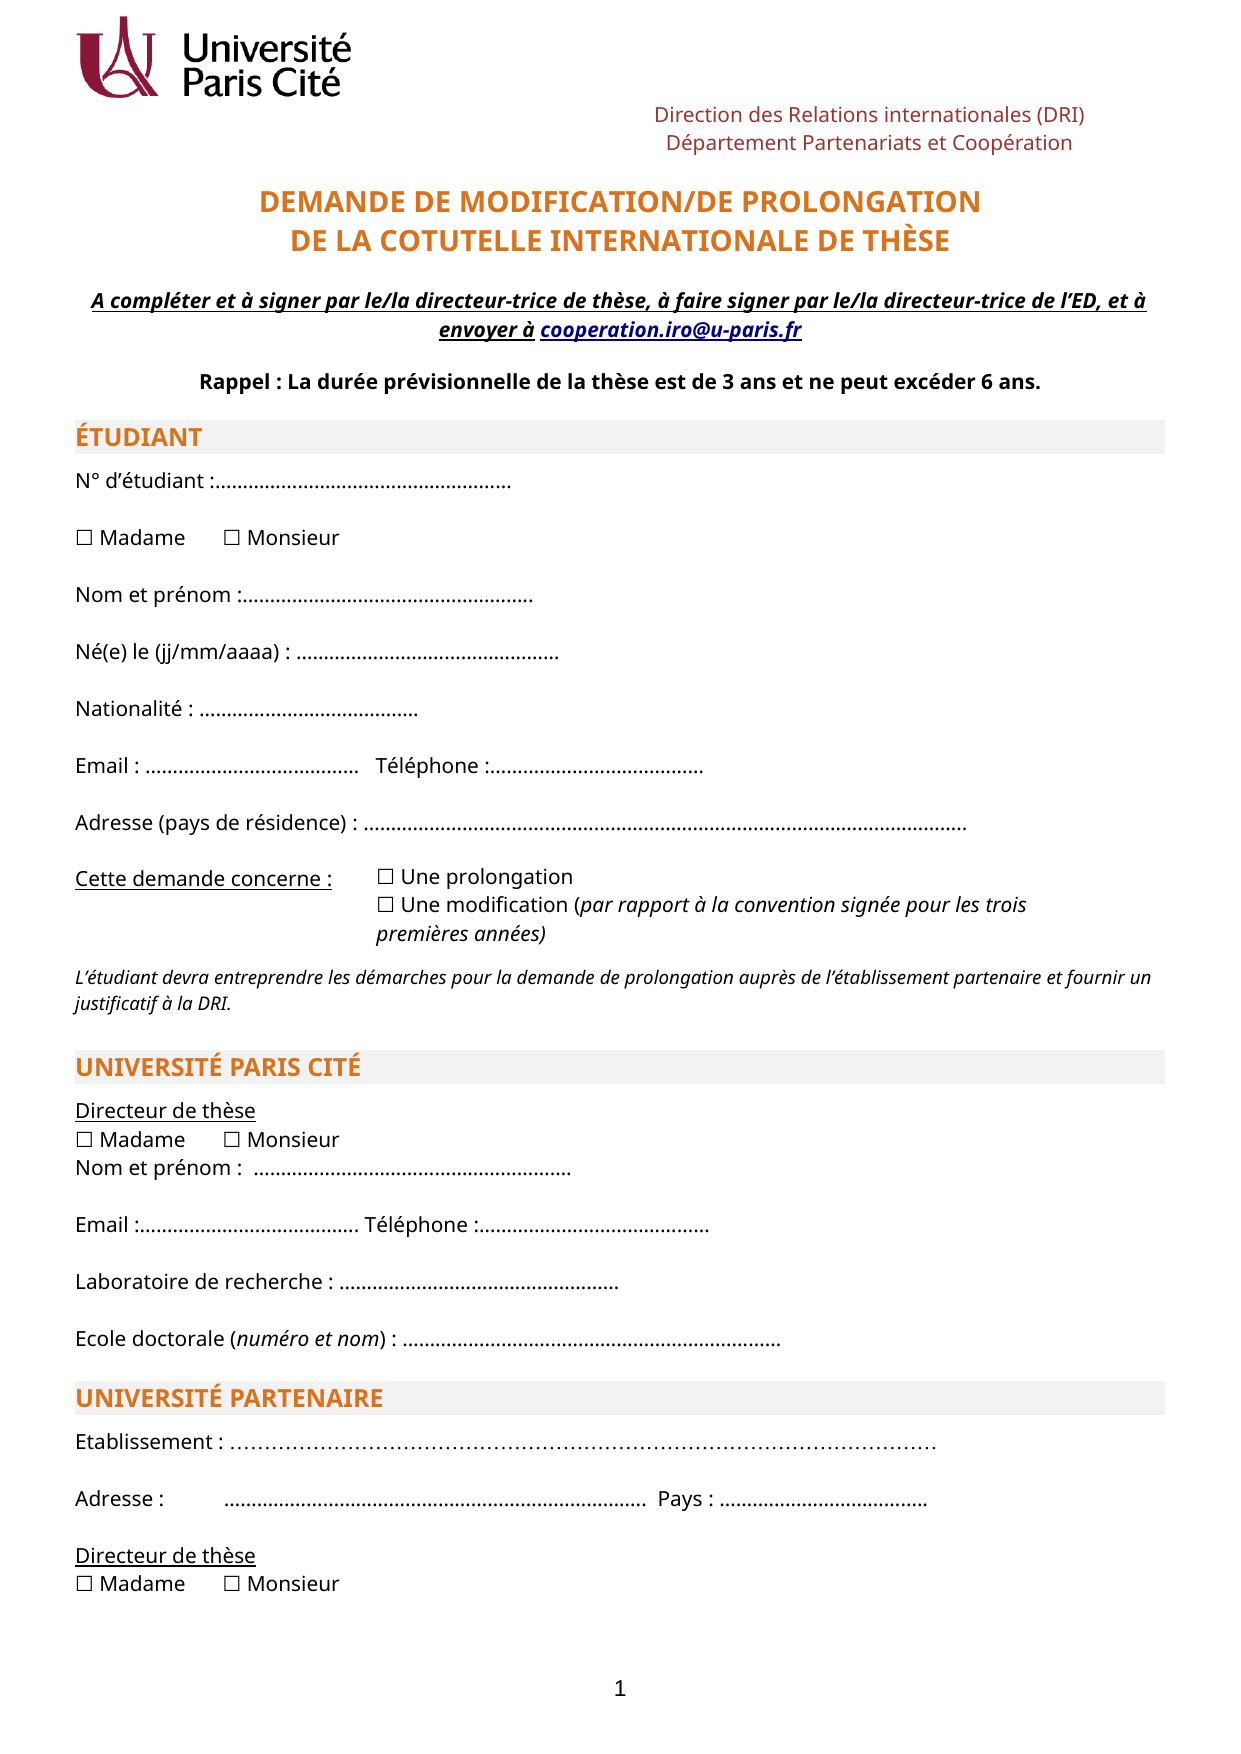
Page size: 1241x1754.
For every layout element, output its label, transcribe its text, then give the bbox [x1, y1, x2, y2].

text Né(e) le (jj/mm/aaaa) : ………………………………………… [75, 637, 1165, 666]
text Laboratoire de recherche : …………………………………………… [18, 1267, 1165, 1295]
text Nationalité : …………………………………. [75, 694, 1165, 722]
text UNIVERSITÉ PARTENAIRE [75, 1381, 1165, 1415]
text Email :…………………………………. Téléphone :…………………………………… [18, 1210, 1165, 1238]
text Email : ………………………………… Téléphone :………………………………… [18, 751, 1165, 779]
text Directeur de thèse [75, 1096, 1165, 1125]
text Etablissement : ………………………………………………………………………………………… [75, 1427, 1165, 1456]
text DEMANDE DE MODIFICATION/DE PROLONGATION [75, 181, 1165, 221]
text Madame Monsieur [75, 523, 1165, 552]
text Madame Monsieur [75, 1125, 1165, 1153]
text DE LA COTUTELLE INTERNATIONALE DE THÈSE [75, 221, 1165, 260]
text Madame Monsieur [75, 1569, 1165, 1598]
text ÉTUDIANT [75, 420, 1165, 454]
text Rappel : La durée prévisionnelle de la thèse est de 3 ans et ne peut excéder 6 ans. [75, 367, 1165, 396]
text UNIVERSITÉ PARIS CITÉ [75, 1050, 1165, 1084]
text Adresse : ………………………………………………………………….. Pays : ……………………………….. [75, 1484, 1165, 1513]
text L’étudiant devra entreprendre les démarches pour la demande de prolongation auprès de l’établissement partenaire et fournir un justificatif à la DRI. [75, 965, 1165, 1016]
text Ecole doctorale (numéro et nom) : …………………………………………………………… [18, 1324, 1165, 1352]
text Cette demande concerne : [75, 864, 1165, 893]
text N° d’étudiant :……………………………………………… [75, 466, 1165, 495]
text Directeur de thèse [75, 1541, 1165, 1569]
picture [75, 14, 352, 100]
text Nom et prénom : …………………………………………………. [75, 1153, 1165, 1182]
text Adresse (pays de résidence) : ……………………………………………………………………………………………….. [75, 808, 1165, 836]
text Nom et prénom :…………………………………………….. [75, 580, 1165, 609]
text A compléter et à signer par le/la directeur-trice de thèse, à faire signer par le/la directeur-trice de l’ED, et à envoyer à cooperation.iro@u-paris.fr [75, 287, 1165, 343]
